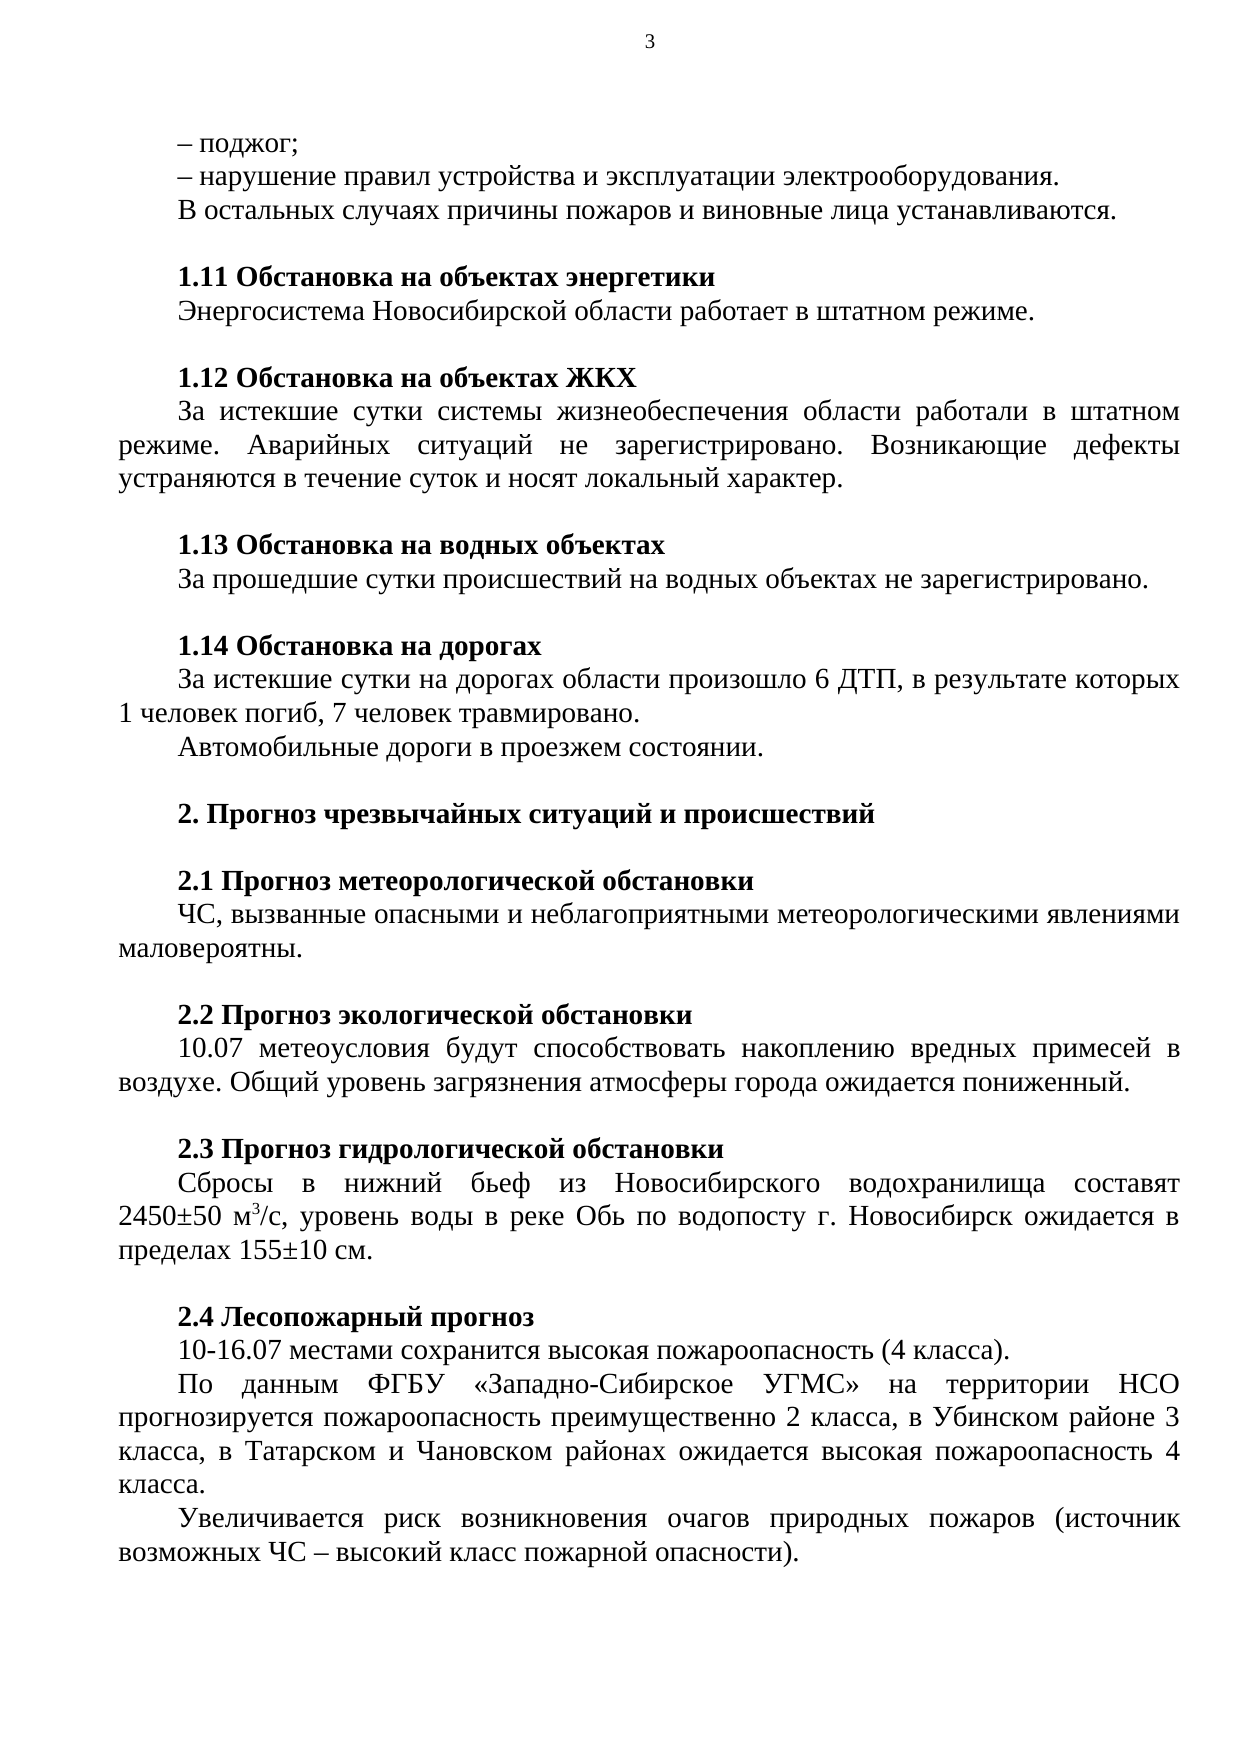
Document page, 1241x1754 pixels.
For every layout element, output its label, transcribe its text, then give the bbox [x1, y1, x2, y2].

text В остальных случаях причины пожаров и виновные лица устанавливаются. [118, 192, 1181, 226]
text 1.12 Обстановка на объектах ЖКХ [118, 360, 1181, 393]
text – нарушение правил устройства и эксплуатации электрооборудования. [118, 158, 1181, 192]
text 1.13 Обстановка на водных объектах [118, 527, 1181, 561]
text 10-16.07 местами сохранится высокая пожароопасность (4 класса). [118, 1332, 1181, 1366]
text 1.11 Обстановка на объектах энергетики [118, 259, 1181, 293]
text Сбросы в нижний бьеф из Новосибирского водохранилища составят 2450±50 м3/с, уровень воды в реке Обь по водопосту г. Новосибирск ожидается в пределах 155±10 см. [118, 1165, 1181, 1265]
text 2.1 Прогноз метеорологической обстановки [118, 863, 1181, 896]
text Автомобильные дороги в проезжем состоянии. [118, 729, 1181, 762]
text ЧС, вызванные опасными и неблагоприятными метеорологическими явлениями маловероятны. [118, 896, 1181, 963]
text За истекшие сутки на дорогах области произошло 6 ДТП, в результате которых 1 человек погиб, 7 человек травмировано. [118, 662, 1181, 729]
text 10.07 метеоусловия будут способствовать накоплению вредных примесей в воздухе. Общий уровень загрязнения атмосферы города ожидается пониженный. [118, 1031, 1181, 1098]
text Увеличивается риск возникновения очагов природных пожаров (источник возможных ЧС – высокий класс пожарной опасности). [118, 1500, 1181, 1567]
text – поджог; [118, 125, 1181, 158]
text 2.2 Прогноз экологической обстановки [118, 997, 1181, 1031]
text 1.14 Обстановка на дорогах [118, 628, 1181, 662]
text За истекшие сутки системы жизнеобеспечения области работали в штатном режиме. Аварийных ситуаций не зарегистрировано. Возникающие дефекты устраняются в течение суток и носят локальный характер. [118, 393, 1181, 494]
text Энергосистема Новосибирской области работает в штатном режиме. [118, 293, 1181, 326]
text 2. Прогноз чрезвычайных ситуаций и происшествий [118, 796, 1181, 829]
text За прошедшие сутки происшествий на водных объектах не зарегистрировано. [118, 561, 1181, 594]
text По данным ФГБУ «Западно-Сибирское УГМС» на территории НСО прогнозируется пожароопасность преимущественно 2 класса, в Убинском районе 3 класса, в Татарском и Чановском районах ожидается высокая пожароопасность 4 класса. [118, 1366, 1181, 1500]
text 2.3 Прогноз гидрологической обстановки [118, 1131, 1181, 1165]
text 2.4 Лесопожарный прогноз [118, 1299, 1181, 1332]
